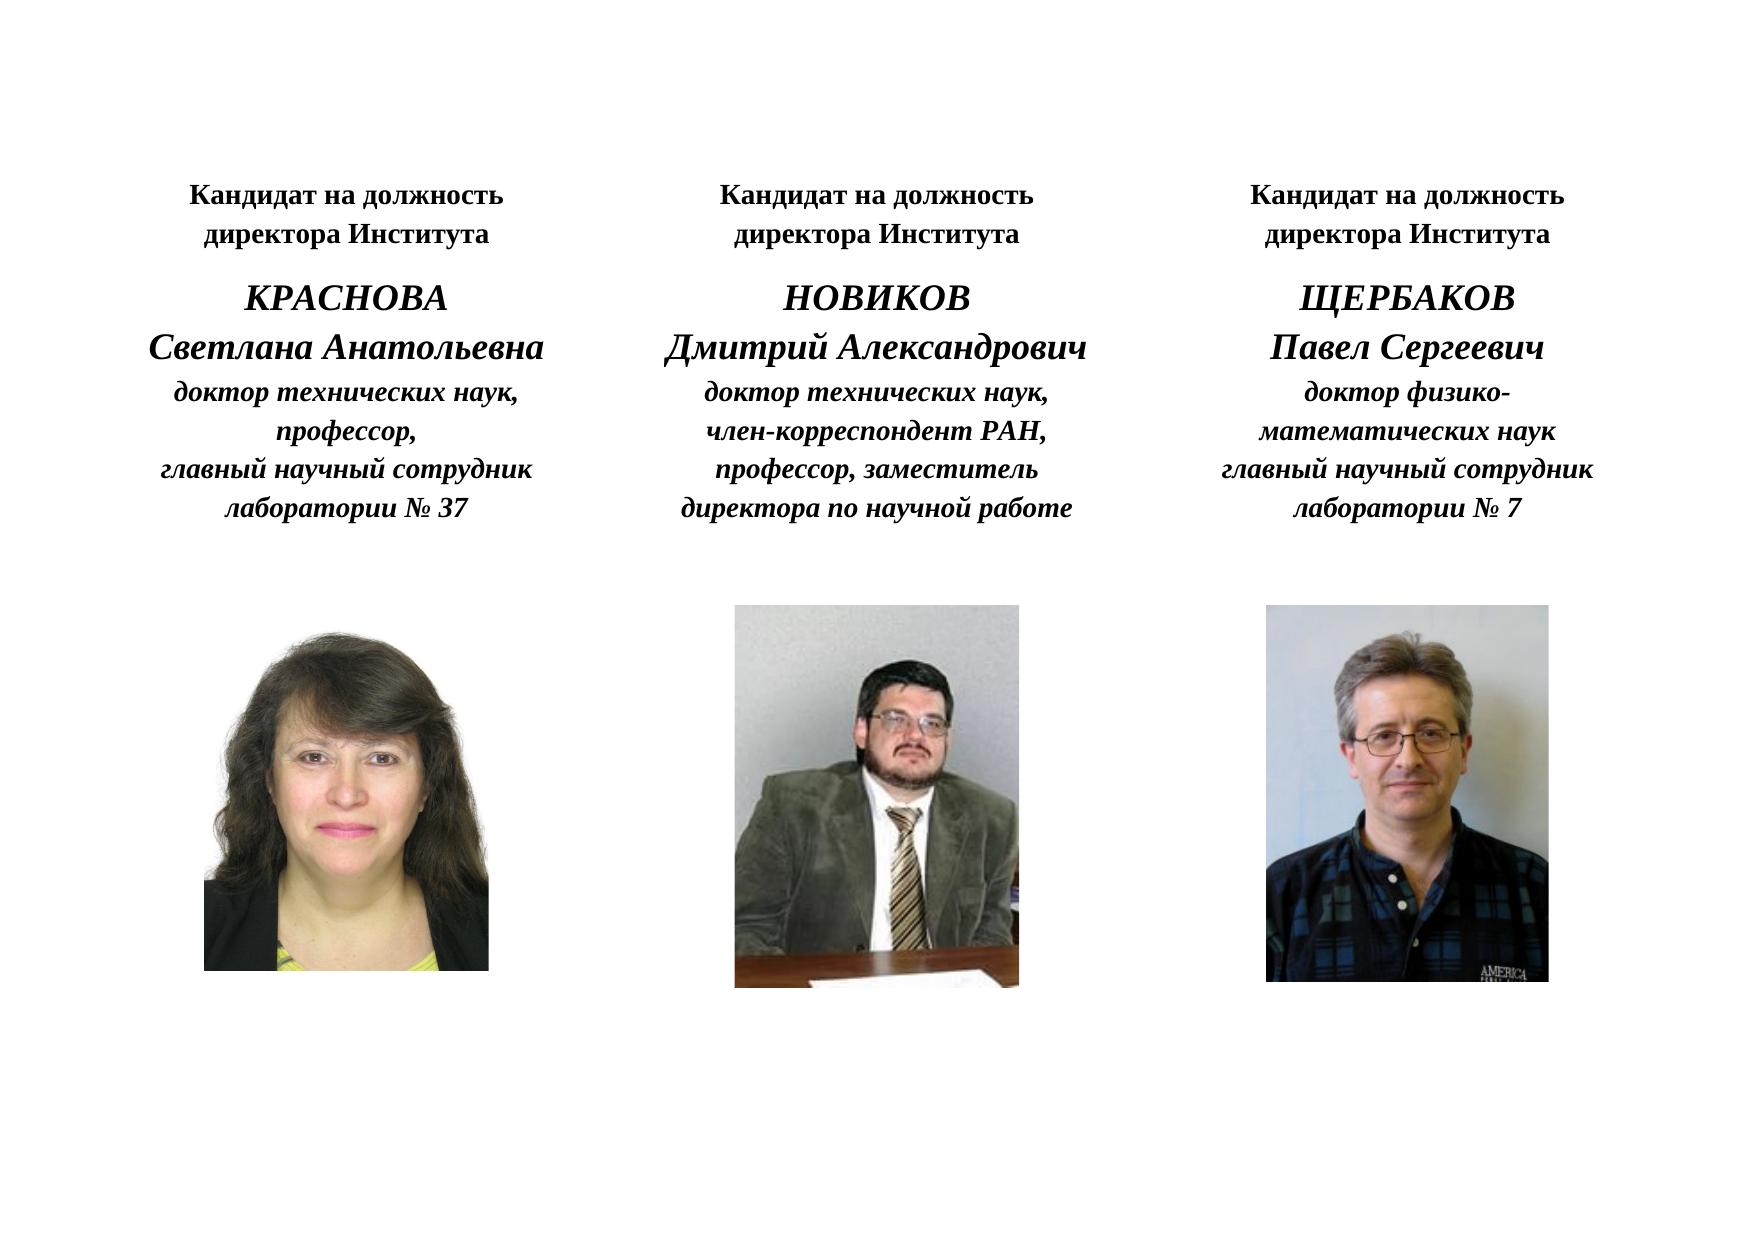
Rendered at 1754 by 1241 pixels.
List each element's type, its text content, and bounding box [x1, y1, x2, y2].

text Павел Сергеевич [1179, 325, 1636, 368]
text главный научный сотрудник лаборатории № 37 [118, 451, 575, 523]
text НОВИКОВ [648, 275, 1105, 318]
text член-корреспондент РАН, профессор, заместитель директора по научной работе [648, 413, 1105, 523]
text доктор технических наук, [648, 374, 1105, 408]
text доктор физико- [1179, 374, 1636, 408]
text ЩЕРБАКОВ [1179, 275, 1636, 318]
text Кандидат на должность директора Института [118, 177, 575, 249]
text доктор технических наук, профессор, [118, 374, 575, 446]
text Светлана Анатольевна [118, 325, 575, 368]
picture [1266, 605, 1549, 982]
text Кандидат на должность директора Института [1179, 177, 1636, 249]
picture [204, 605, 489, 971]
text КРАСНОВА [118, 275, 575, 318]
text Кандидат на должность директора Института [648, 177, 1105, 249]
picture [734, 605, 1020, 988]
text Дмитрий Александрович [648, 325, 1105, 368]
text математических наук [1179, 413, 1636, 446]
text главный научный сотрудник лаборатории № 7 [1179, 451, 1636, 523]
